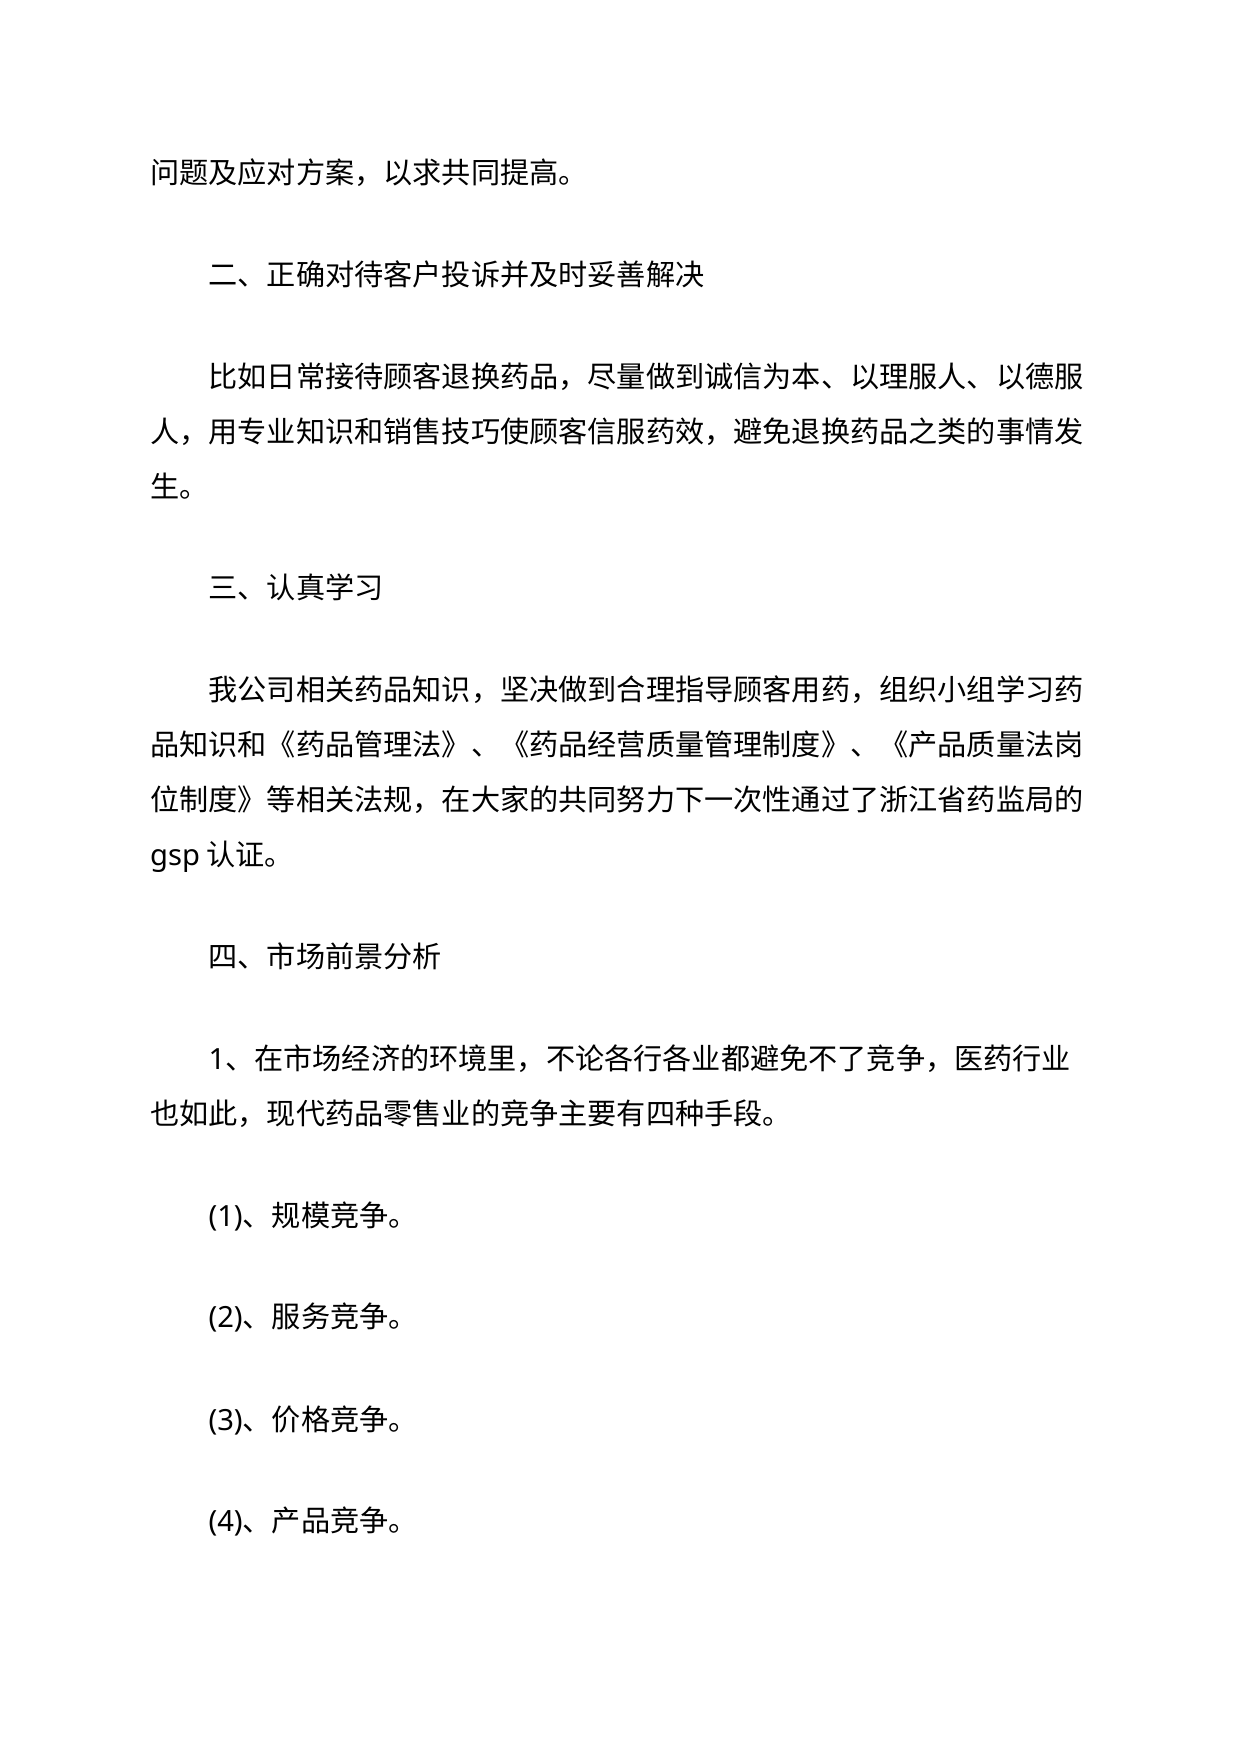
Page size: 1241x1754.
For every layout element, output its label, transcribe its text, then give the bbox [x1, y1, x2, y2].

text (3)、价格竞争。 [150, 1396, 1090, 1438]
text 四、市场前景分析 [150, 933, 1090, 976]
text 1、在市场经济的环境里，不论各行各业都避免不了竞争，医药行业也如此，现代药品零售业的竞争主要有四种手段。 [150, 1035, 1090, 1133]
text 比如日常接待顾客退换药品，尽量做到诚信为本、以理服人、以德服人，用专业知识和销售技巧使顾客信服药效，避免退换药品之类的事情发生。 [150, 353, 1090, 506]
text (4)、产品竞争。 [150, 1498, 1090, 1540]
text 三、认真学习 [150, 565, 1090, 607]
text 我公司相关药品知识，坚决做到合理指导顾客用药，组织小组学习药品知识和《药品管理法》、《药品经营质量管理制度》、《产品质量法岗位制度》等相关法规，在大家的共同努力下一次性通过了浙江省药监局的gsp认证。 [150, 667, 1090, 874]
text 二、正确对待客户投诉并及时妥善解决 [150, 252, 1090, 294]
text (1)、规模竞争。 [150, 1192, 1090, 1234]
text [150, 150, 1090, 192]
text (2)、服务竞争。 [150, 1294, 1090, 1336]
